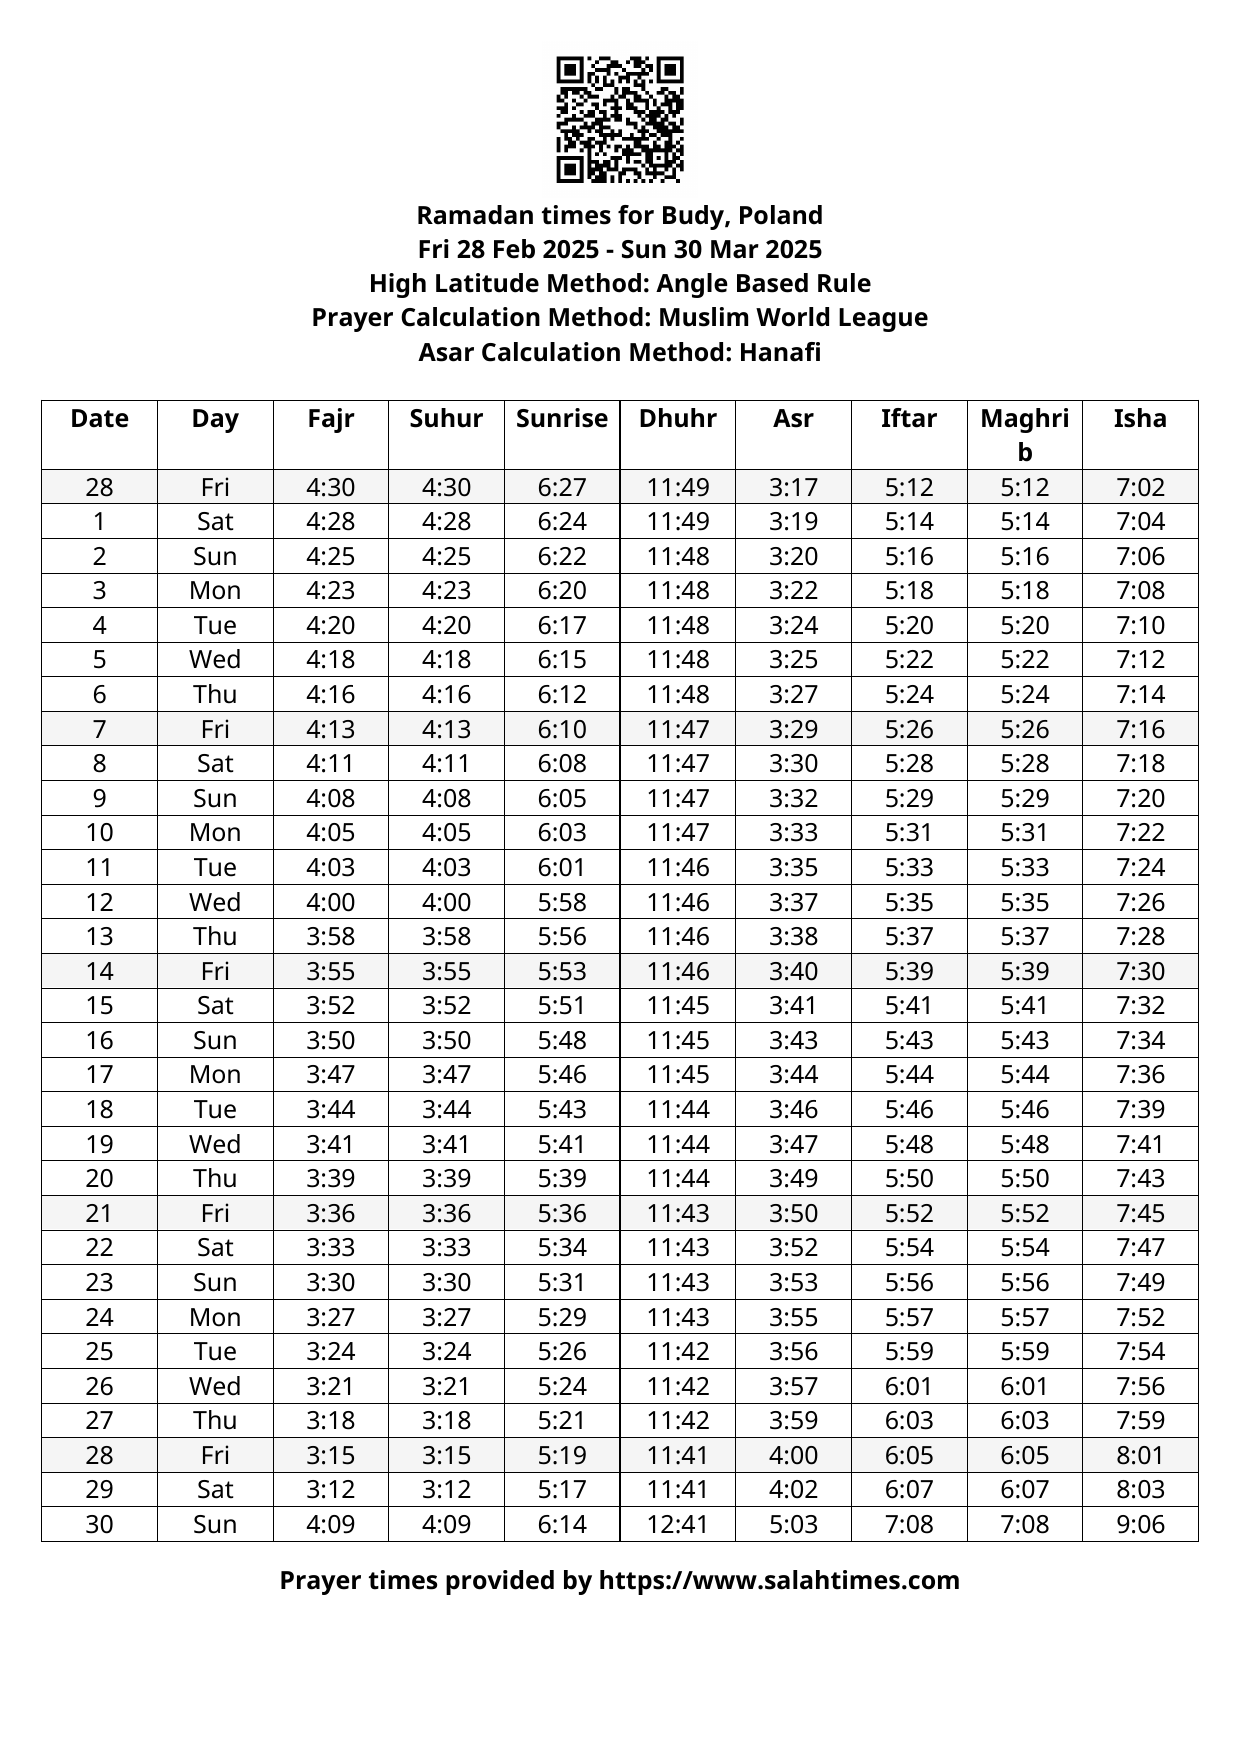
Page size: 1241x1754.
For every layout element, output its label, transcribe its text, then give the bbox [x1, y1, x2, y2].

table_cell 11:41 [621, 1473, 735, 1506]
table_cell Sun [158, 1265, 273, 1299]
table_header Asr [736, 401, 851, 469]
table_cell 4:18 [274, 643, 388, 676]
table_cell 25 [42, 1334, 157, 1368]
table_cell 7:18 [1083, 746, 1198, 780]
table_cell 7:32 [1083, 989, 1198, 1022]
table_cell 3:39 [389, 1161, 504, 1195]
table_header Day [158, 401, 273, 469]
table_cell 11:42 [621, 1369, 735, 1402]
table_cell Thu [158, 1404, 273, 1437]
table_cell 3:25 [736, 643, 851, 676]
table_cell 21 [42, 1196, 157, 1229]
table_cell 7:47 [1083, 1231, 1198, 1264]
table_cell 3:56 [736, 1334, 851, 1368]
table_cell 5:57 [968, 1300, 1082, 1333]
table_cell 4:28 [274, 504, 388, 538]
table_cell Sat [158, 504, 273, 538]
table_cell 5:29 [505, 1300, 619, 1333]
table_cell Wed [158, 643, 273, 676]
table_cell 5:14 [852, 504, 967, 538]
table_cell 3:27 [389, 1300, 504, 1333]
table_cell 4:20 [389, 608, 504, 642]
table_cell 3:52 [389, 989, 504, 1022]
table_cell 3:33 [389, 1231, 504, 1264]
table_cell 11:47 [621, 746, 735, 780]
table_cell 7:08 [1083, 574, 1198, 607]
table_cell 11:44 [621, 1161, 735, 1195]
table_cell 9 [42, 781, 157, 814]
table_cell 11:42 [621, 1334, 735, 1368]
table_cell Tue [158, 1334, 273, 1368]
table_cell 15 [42, 989, 157, 1022]
table_cell 6:08 [505, 746, 619, 780]
text Fri 28 Feb 2025 - Sun 30 Mar 2025 [42, 232, 1198, 266]
table_cell Sat [158, 1473, 273, 1506]
table_cell 5:29 [852, 781, 967, 814]
table_cell 3:55 [274, 954, 388, 987]
table_cell 5:44 [852, 1058, 967, 1091]
table_cell 5:21 [505, 1404, 619, 1437]
table_cell 9:06 [1083, 1507, 1198, 1541]
table_cell 7:06 [1083, 539, 1198, 572]
table_cell 4:25 [274, 539, 388, 572]
table_cell 5:16 [852, 539, 967, 572]
table_header Fajr [274, 401, 388, 469]
table_cell 5:28 [852, 746, 967, 780]
table_cell 5:36 [505, 1196, 619, 1229]
table_cell Fri [158, 1196, 273, 1229]
table_cell 6:03 [852, 1404, 967, 1437]
table_cell 3:53 [736, 1265, 851, 1299]
table_cell 3:24 [736, 608, 851, 642]
table_cell 5:24 [968, 677, 1082, 711]
table_cell 5:37 [852, 919, 967, 953]
table_cell 5:52 [852, 1196, 967, 1229]
table_cell Tue [158, 1092, 273, 1126]
table_cell 5:31 [505, 1265, 619, 1299]
table_cell 6:17 [505, 608, 619, 642]
table_cell 5:35 [852, 885, 967, 918]
table_cell 2 [42, 539, 157, 572]
table_cell 6:20 [505, 574, 619, 607]
table_cell 7:49 [1083, 1265, 1198, 1299]
table_cell 3:27 [274, 1300, 388, 1333]
table_cell 3:18 [274, 1404, 388, 1437]
table_cell 5:26 [852, 712, 967, 745]
table_cell 3:17 [736, 470, 851, 503]
table_cell 13 [42, 919, 157, 953]
table_cell 5:12 [852, 470, 967, 503]
table_cell 11:48 [621, 608, 735, 642]
table_cell 7:10 [1083, 608, 1198, 642]
table_cell 5:31 [968, 816, 1082, 849]
table_cell 5:41 [505, 1127, 619, 1160]
table_cell 4:00 [389, 885, 504, 918]
table_cell 5:34 [505, 1231, 619, 1264]
table_cell 7:28 [1083, 919, 1198, 953]
table_cell 3:32 [736, 781, 851, 814]
table_cell 5:43 [505, 1092, 619, 1126]
table_cell 4:23 [274, 574, 388, 607]
table_cell Sun [158, 1507, 273, 1541]
table_cell 3:15 [274, 1438, 388, 1472]
table_cell 3:41 [274, 1127, 388, 1160]
table_header Suhur [389, 401, 504, 469]
table_cell 30 [42, 1507, 157, 1541]
table_cell 5:59 [852, 1334, 967, 1368]
table_cell 4:16 [274, 677, 388, 711]
table_cell 7:16 [1083, 712, 1198, 745]
table_cell 6:05 [505, 781, 619, 814]
table_cell 4:25 [389, 539, 504, 572]
table_cell 11:46 [621, 850, 735, 884]
table_cell 4:09 [274, 1507, 388, 1541]
table_cell 5:28 [968, 746, 1082, 780]
table_cell Wed [158, 885, 273, 918]
table_cell 5:24 [852, 677, 967, 711]
table_cell Thu [158, 677, 273, 711]
table_cell 7:20 [1083, 781, 1198, 814]
table_cell 4:18 [389, 643, 504, 676]
table_header Date [42, 401, 157, 469]
table_cell 11:48 [621, 643, 735, 676]
table_cell 6 [42, 677, 157, 711]
table_cell 3:44 [389, 1092, 504, 1126]
table_cell 3:33 [274, 1231, 388, 1264]
table_cell 4:28 [389, 504, 504, 538]
text High Latitude Method: Angle Based Rule [42, 266, 1198, 300]
table_cell 5:39 [505, 1161, 619, 1195]
table_cell 3:33 [736, 816, 851, 849]
table_cell Wed [158, 1127, 273, 1160]
table_cell 5:33 [852, 850, 967, 884]
table_cell 6:27 [505, 470, 619, 503]
table_cell 11:47 [621, 816, 735, 849]
table_cell 7:52 [1083, 1300, 1198, 1333]
table_cell 5:17 [505, 1473, 619, 1506]
table_cell 11:45 [621, 989, 735, 1022]
table_cell 4:16 [389, 677, 504, 711]
text Asar Calculation Method: Hanafi [42, 334, 1198, 368]
table_cell 5:46 [852, 1092, 967, 1126]
table_cell 3:59 [736, 1404, 851, 1437]
table_cell 7:22 [1083, 816, 1198, 849]
table_cell 5:37 [968, 919, 1082, 953]
table_cell 11:47 [621, 781, 735, 814]
table_cell 3:30 [736, 746, 851, 780]
table_cell 11:48 [621, 539, 735, 572]
table_cell Sun [158, 539, 273, 572]
table_cell 7 [42, 712, 157, 745]
table_cell 5:48 [505, 1023, 619, 1057]
table_cell 3:58 [389, 919, 504, 953]
table_cell 3:44 [274, 1092, 388, 1126]
table_cell 3 [42, 574, 157, 607]
table_cell 11:46 [621, 919, 735, 953]
table_cell 11:41 [621, 1438, 735, 1472]
table_cell 4:05 [389, 816, 504, 849]
table_cell 6:07 [852, 1473, 967, 1506]
table_cell 5:46 [505, 1058, 619, 1091]
table_cell 29 [42, 1473, 157, 1506]
table_cell 6:03 [968, 1404, 1082, 1437]
table_cell Fri [158, 470, 273, 503]
table_cell 6:12 [505, 677, 619, 711]
table_cell 4:20 [274, 608, 388, 642]
table_cell 5:50 [968, 1161, 1082, 1195]
table_cell 7:04 [1083, 504, 1198, 538]
table_header Iftar [852, 401, 967, 469]
table_cell 11:43 [621, 1196, 735, 1229]
table_cell 3:50 [274, 1023, 388, 1057]
table_cell 6:22 [505, 539, 619, 572]
table_header Sunrise [505, 401, 619, 469]
table_cell 5:22 [968, 643, 1082, 676]
table_cell Sun [158, 1023, 273, 1057]
table_cell 5:19 [505, 1438, 619, 1472]
table_cell 3:30 [274, 1265, 388, 1299]
table_cell 7:08 [852, 1507, 967, 1541]
table_cell 7:54 [1083, 1334, 1198, 1368]
table_cell 7:39 [1083, 1092, 1198, 1126]
table_cell 4:30 [389, 470, 504, 503]
table_cell 5:48 [852, 1127, 967, 1160]
table_cell 16 [42, 1023, 157, 1057]
table_cell 14 [42, 954, 157, 987]
table_header Isha [1083, 401, 1198, 469]
table_cell 7:08 [968, 1507, 1082, 1541]
table_cell 11:45 [621, 1058, 735, 1091]
table_cell 11:44 [621, 1092, 735, 1126]
table_cell 5:48 [968, 1127, 1082, 1160]
table_cell 7:30 [1083, 954, 1198, 987]
table_cell 11:43 [621, 1265, 735, 1299]
table_cell 3:30 [389, 1265, 504, 1299]
table_cell Sun [158, 781, 273, 814]
table_cell 5:58 [505, 885, 619, 918]
table_cell 11:49 [621, 470, 735, 503]
table_cell 7:41 [1083, 1127, 1198, 1160]
table_cell 4:08 [274, 781, 388, 814]
table_cell 27 [42, 1404, 157, 1437]
table_cell 7:59 [1083, 1404, 1198, 1437]
table_cell 3:40 [736, 954, 851, 987]
table_cell 5:29 [968, 781, 1082, 814]
table_cell Fri [158, 954, 273, 987]
table_cell 11 [42, 850, 157, 884]
table_cell 5:53 [505, 954, 619, 987]
table_cell 8 [42, 746, 157, 780]
table_cell 3:44 [736, 1058, 851, 1091]
table_cell 11:42 [621, 1404, 735, 1437]
table_cell 4:05 [274, 816, 388, 849]
table_cell 5:44 [968, 1058, 1082, 1091]
table_cell 18 [42, 1092, 157, 1126]
table_cell Thu [158, 1161, 273, 1195]
table_cell 7:45 [1083, 1196, 1198, 1229]
table_cell 5:56 [968, 1265, 1082, 1299]
table_cell 3:49 [736, 1161, 851, 1195]
table_cell 5:50 [852, 1161, 967, 1195]
table_cell 3:41 [736, 989, 851, 1022]
table_cell 12:41 [621, 1507, 735, 1541]
table_cell 7:14 [1083, 677, 1198, 711]
table_cell 10 [42, 816, 157, 849]
table_cell 4:08 [389, 781, 504, 814]
table_cell 7:12 [1083, 643, 1198, 676]
table_cell Mon [158, 574, 273, 607]
table_cell 5:33 [968, 850, 1082, 884]
table_cell 5:18 [852, 574, 967, 607]
table_cell 3:39 [274, 1161, 388, 1195]
table_cell 6:03 [505, 816, 619, 849]
table_cell 6:10 [505, 712, 619, 745]
table_cell 4:23 [389, 574, 504, 607]
table_header Maghrib [968, 401, 1082, 469]
table_cell 5:39 [968, 954, 1082, 987]
table_cell 5:56 [505, 919, 619, 953]
table_cell Tue [158, 608, 273, 642]
table_cell Sat [158, 1231, 273, 1264]
table_cell 3:29 [736, 712, 851, 745]
table_cell 20 [42, 1161, 157, 1195]
table_cell 5:43 [968, 1023, 1082, 1057]
table_cell 3:18 [389, 1404, 504, 1437]
table_cell 7:56 [1083, 1369, 1198, 1402]
table_cell 4:13 [389, 712, 504, 745]
table_cell 4:03 [274, 850, 388, 884]
table_cell 5:52 [968, 1196, 1082, 1229]
table_cell 3:52 [736, 1231, 851, 1264]
table_cell 3:35 [736, 850, 851, 884]
table_cell Thu [158, 919, 273, 953]
table_cell 5:51 [505, 989, 619, 1022]
table_cell 5:18 [968, 574, 1082, 607]
table_cell 5:56 [852, 1265, 967, 1299]
table_cell 4:00 [736, 1438, 851, 1472]
table_cell 3:36 [274, 1196, 388, 1229]
table_cell 3:47 [736, 1127, 851, 1160]
table_cell 3:36 [389, 1196, 504, 1229]
table_cell 19 [42, 1127, 157, 1160]
table_cell 3:21 [389, 1369, 504, 1402]
table_cell 3:19 [736, 504, 851, 538]
table_cell 3:52 [274, 989, 388, 1022]
table_cell 28 [42, 470, 157, 503]
table_cell 3:20 [736, 539, 851, 572]
table_cell 3:24 [274, 1334, 388, 1368]
table_cell 3:27 [736, 677, 851, 711]
table_cell 3:50 [389, 1023, 504, 1057]
table_cell 3:21 [274, 1369, 388, 1402]
table_cell Mon [158, 1058, 273, 1091]
table_cell 4:03 [389, 850, 504, 884]
text Prayer times provided by https://www.salahtimes.com [42, 1563, 1198, 1597]
table_cell 26 [42, 1369, 157, 1402]
table_cell 3:38 [736, 919, 851, 953]
table_cell 6:24 [505, 504, 619, 538]
table_cell 7:36 [1083, 1058, 1198, 1091]
table_cell 7:02 [1083, 470, 1198, 503]
table_cell 6:07 [968, 1473, 1082, 1506]
table_cell Sat [158, 989, 273, 1022]
table_cell 5:24 [505, 1369, 619, 1402]
table_cell 3:57 [736, 1369, 851, 1402]
table_cell 3:41 [389, 1127, 504, 1160]
table_cell 5:26 [505, 1334, 619, 1368]
table_cell 11:46 [621, 954, 735, 987]
table_cell 11:44 [621, 1127, 735, 1160]
table_cell 6:01 [505, 850, 619, 884]
table_cell 3:12 [389, 1473, 504, 1506]
table_cell 17 [42, 1058, 157, 1091]
table_cell 11:45 [621, 1023, 735, 1057]
table_cell 22 [42, 1231, 157, 1264]
table_cell 8:01 [1083, 1438, 1198, 1472]
table_cell 5:39 [852, 954, 967, 987]
table_cell 7:26 [1083, 885, 1198, 918]
table_cell 6:15 [505, 643, 619, 676]
table_cell 3:43 [736, 1023, 851, 1057]
table_cell 5:20 [852, 608, 967, 642]
table_cell 3:22 [736, 574, 851, 607]
table_cell Fri [158, 1438, 273, 1472]
table_cell 4:09 [389, 1507, 504, 1541]
table_cell 3:55 [389, 954, 504, 987]
table_cell Tue [158, 850, 273, 884]
table_cell 3:46 [736, 1092, 851, 1126]
table_cell 7:34 [1083, 1023, 1198, 1057]
table_cell 12 [42, 885, 157, 918]
table_cell 5:35 [968, 885, 1082, 918]
table_cell 5:20 [968, 608, 1082, 642]
table_cell 4:11 [274, 746, 388, 780]
table_cell 6:05 [968, 1438, 1082, 1472]
table_cell 11:48 [621, 677, 735, 711]
table_header Dhuhr [621, 401, 735, 469]
table_cell Mon [158, 1300, 273, 1333]
table_cell 5:03 [736, 1507, 851, 1541]
table_cell 23 [42, 1265, 157, 1299]
table_cell 4:13 [274, 712, 388, 745]
text Prayer Calculation Method: Muslim World League [42, 300, 1198, 334]
table_cell 11:49 [621, 504, 735, 538]
table_cell 5:16 [968, 539, 1082, 572]
table_cell 5:22 [852, 643, 967, 676]
text Ramadan times for Budy, Poland [42, 198, 1198, 232]
table_cell Wed [158, 1369, 273, 1402]
table_cell 6:01 [852, 1369, 967, 1402]
table_cell 4 [42, 608, 157, 642]
table_cell 5 [42, 643, 157, 676]
table_cell 7:43 [1083, 1161, 1198, 1195]
table_cell 5:59 [968, 1334, 1082, 1368]
table_cell Sat [158, 746, 273, 780]
table_cell 3:24 [389, 1334, 504, 1368]
table_cell 3:58 [274, 919, 388, 953]
picture [542, 41, 699, 198]
table_cell 11:47 [621, 712, 735, 745]
table_cell 6:14 [505, 1507, 619, 1541]
table_cell 24 [42, 1300, 157, 1333]
table_cell 8:03 [1083, 1473, 1198, 1506]
table_cell 5:31 [852, 816, 967, 849]
table_cell 5:43 [852, 1023, 967, 1057]
table_cell 5:14 [968, 504, 1082, 538]
table_cell 3:47 [389, 1058, 504, 1091]
table_cell 4:00 [274, 885, 388, 918]
table_cell 5:54 [852, 1231, 967, 1264]
table_cell 3:12 [274, 1473, 388, 1506]
table_cell 3:55 [736, 1300, 851, 1333]
table_cell 3:47 [274, 1058, 388, 1091]
table_cell 4:02 [736, 1473, 851, 1506]
table_cell 11:43 [621, 1231, 735, 1264]
table_cell 4:30 [274, 470, 388, 503]
table_cell 1 [42, 504, 157, 538]
table_cell 3:15 [389, 1438, 504, 1472]
table_cell 5:41 [968, 989, 1082, 1022]
table_cell 5:26 [968, 712, 1082, 745]
table_cell 5:41 [852, 989, 967, 1022]
table_cell 7:24 [1083, 850, 1198, 884]
table_cell 6:01 [968, 1369, 1082, 1402]
table_cell 3:37 [736, 885, 851, 918]
table_cell Fri [158, 712, 273, 745]
table_cell 5:57 [852, 1300, 967, 1333]
table_cell 4:11 [389, 746, 504, 780]
table_cell 11:43 [621, 1300, 735, 1333]
table_cell 28 [42, 1438, 157, 1472]
table_cell 6:05 [852, 1438, 967, 1472]
table_cell 5:46 [968, 1092, 1082, 1126]
table_cell 3:50 [736, 1196, 851, 1229]
table_cell 11:46 [621, 885, 735, 918]
table_cell 11:48 [621, 574, 735, 607]
table_cell Mon [158, 816, 273, 849]
table_cell 5:54 [968, 1231, 1082, 1264]
table_cell 5:12 [968, 470, 1082, 503]
